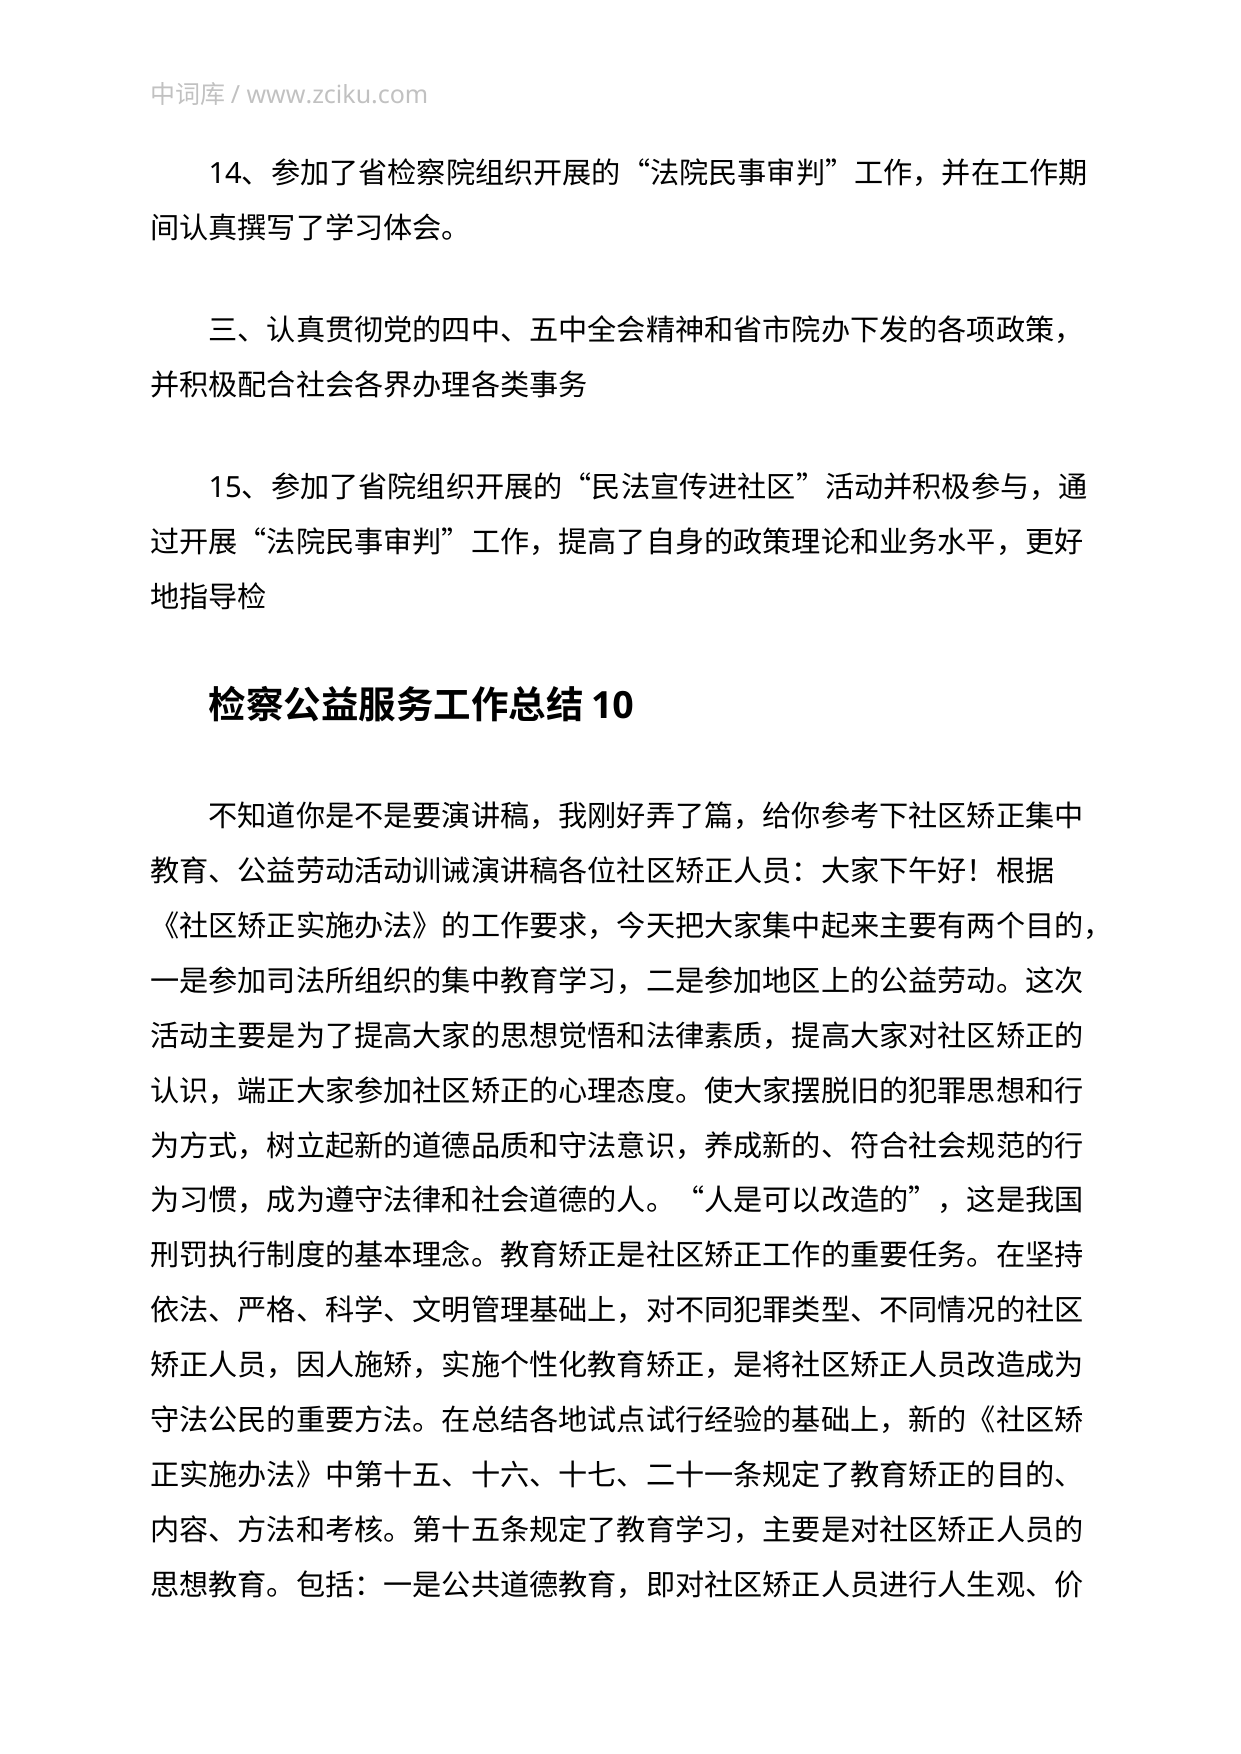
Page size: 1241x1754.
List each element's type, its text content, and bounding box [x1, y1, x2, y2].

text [150, 793, 1090, 1603]
text 三、认真贯彻党的四中、五中全会精神和省市院办下发的各项政策，并积极配合社会各界办理各类事务 [150, 307, 1090, 404]
text 14、参加了省检察院组织开展的“法院民事审判”工作，并在工作期间认真撰写了学习体会。 [150, 150, 1090, 247]
text 检察公益服务工作总结10 [150, 675, 1090, 729]
text 15、参加了省院组织开展的“民法宣传进社区”活动并积极参与，通过开展“法院民事审判”工作，提高了自身的政策理论和业务水平，更好地指导检 [150, 463, 1090, 616]
